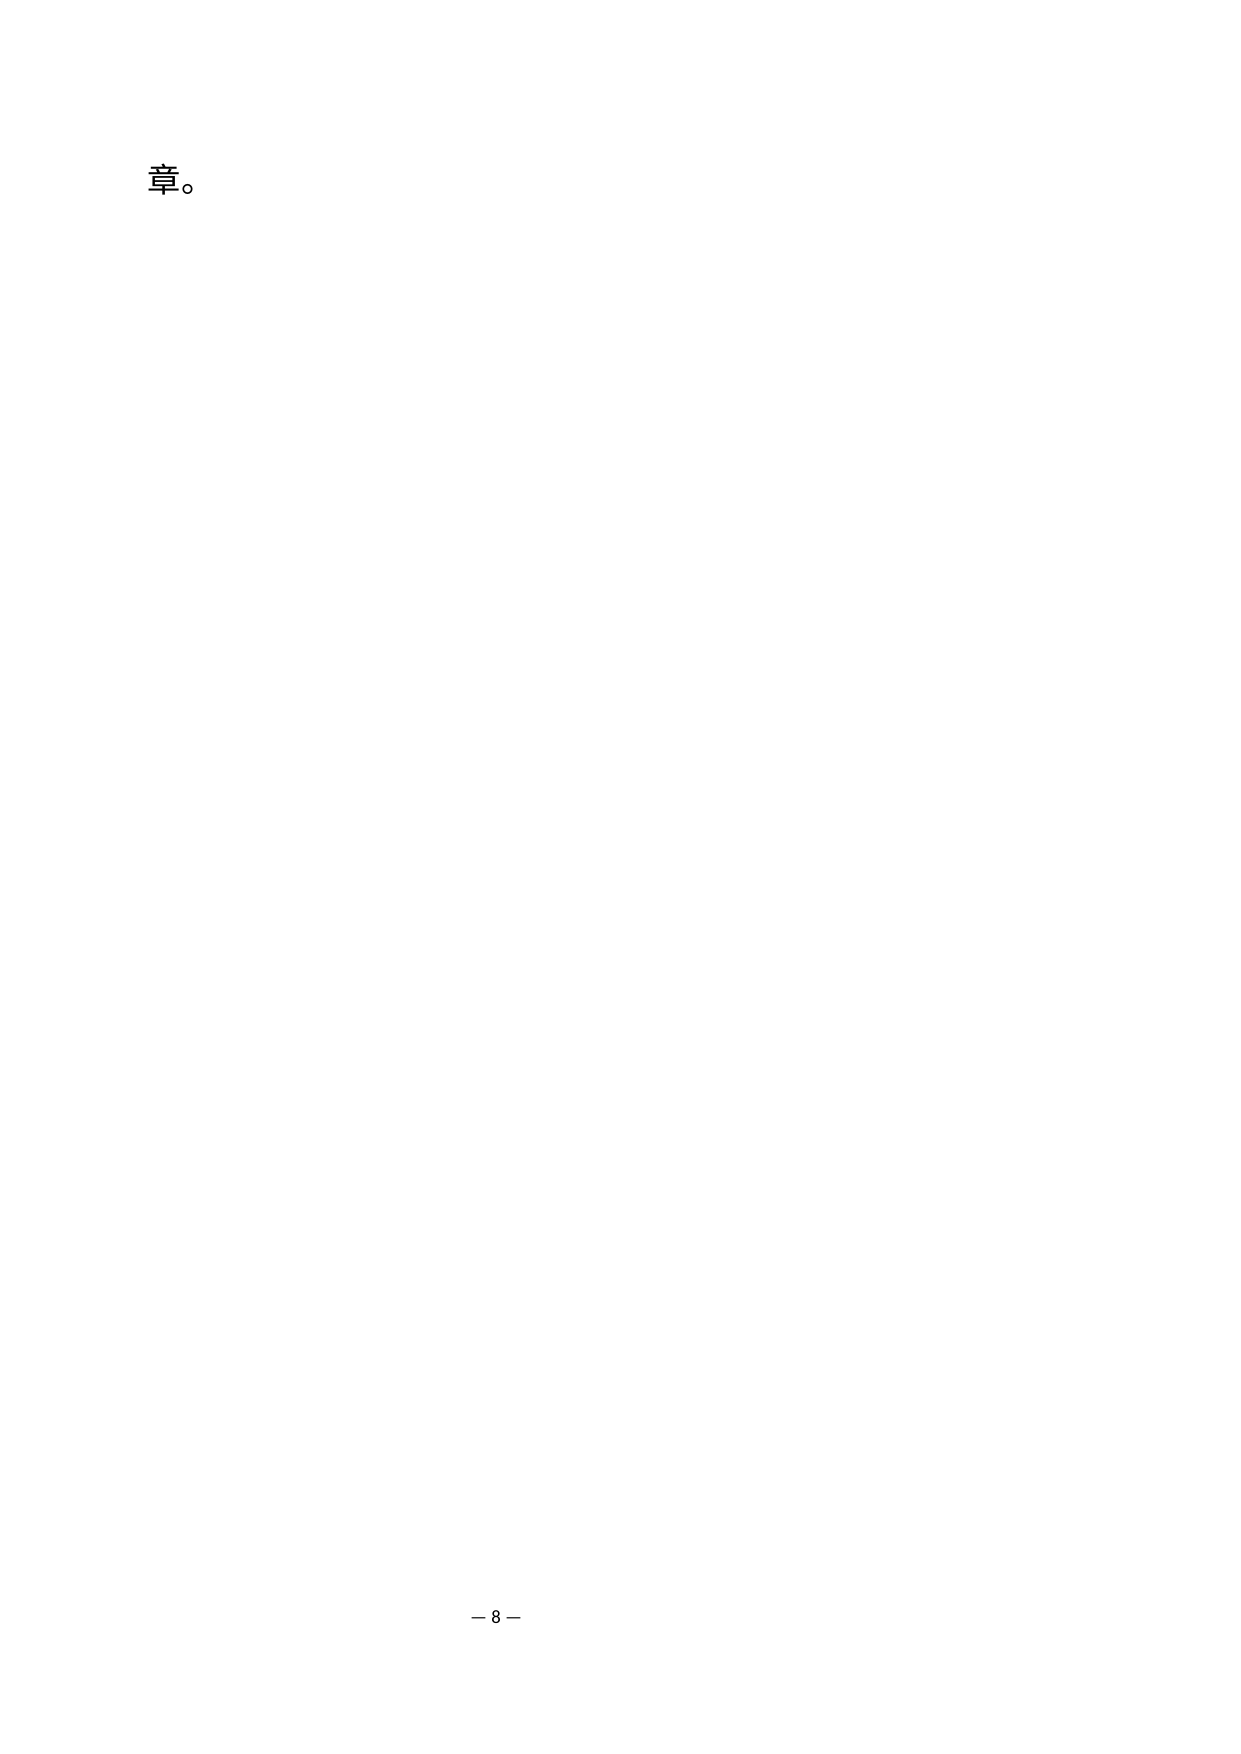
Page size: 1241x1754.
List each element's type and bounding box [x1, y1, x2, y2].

text [148, 148, 1092, 204]
